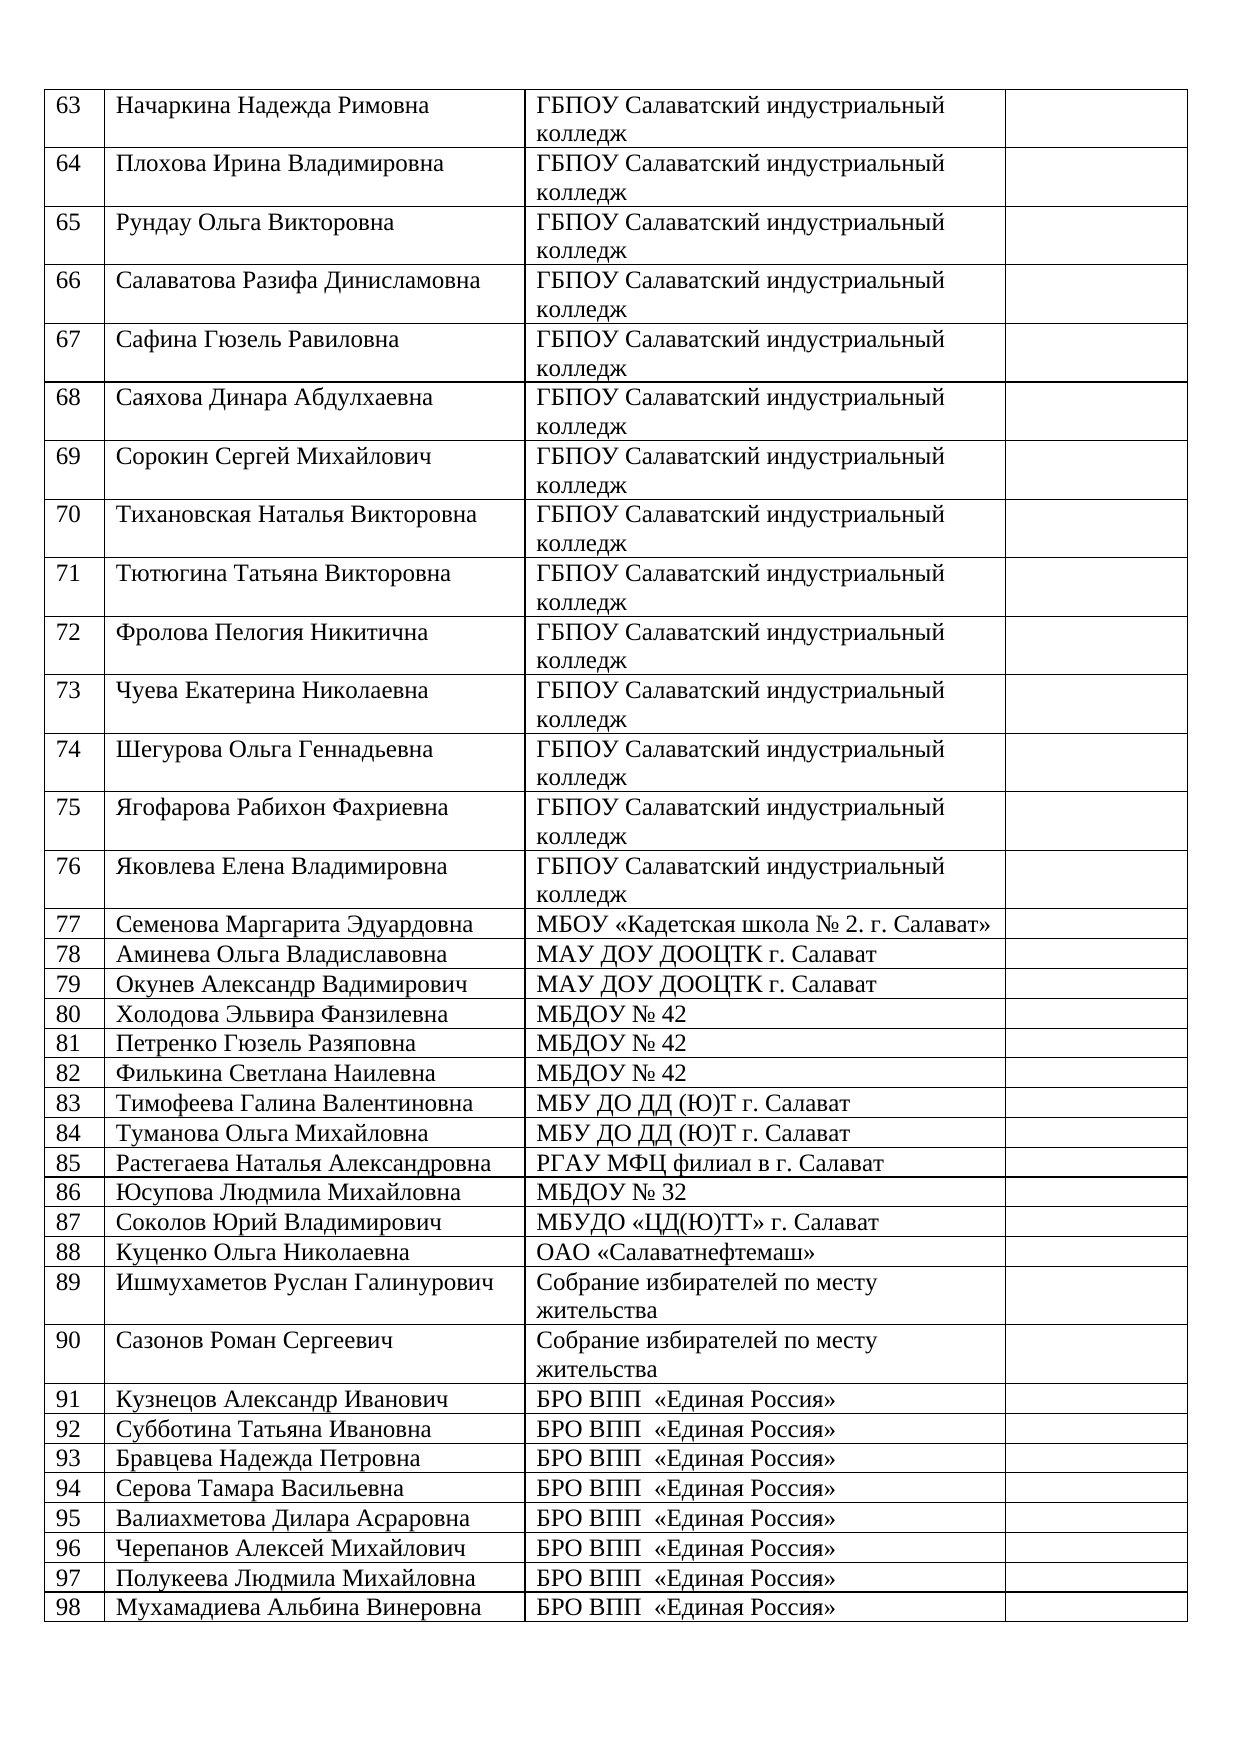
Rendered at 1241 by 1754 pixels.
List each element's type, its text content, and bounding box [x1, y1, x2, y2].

table_cell 74 [45, 734, 104, 791]
table_cell 78 [45, 939, 104, 968]
table_cell 86 [45, 1178, 104, 1206]
table_cell 70 [45, 500, 104, 557]
table_cell [1006, 558, 1187, 616]
table_cell Туманова Ольга Михайловна [105, 1118, 524, 1147]
table_cell [1006, 1563, 1187, 1591]
table_cell [1006, 1237, 1187, 1266]
table_cell [1006, 734, 1187, 791]
table_cell Полукеева Людмила Михайловна [105, 1563, 524, 1591]
table_cell [1006, 500, 1187, 557]
table_cell ГБПОУ Салаватский индустриальный колледж [526, 734, 1005, 791]
table_cell 69 [45, 441, 104, 498]
table_cell БРО ВПП «Единая Россия» [526, 1563, 1005, 1591]
table_cell Собрание избирателей по месту жительства [526, 1267, 1005, 1324]
table_cell [1006, 1267, 1187, 1324]
table_cell 88 [45, 1237, 104, 1266]
table_cell Саяхова Динара Абдулхаевна [105, 383, 524, 440]
table_cell [1006, 1414, 1187, 1442]
table_cell Рундау Ольга Викторовна [105, 207, 524, 264]
table_cell [1006, 1029, 1187, 1057]
table_cell 72 [45, 617, 104, 674]
table_cell Салаватова Разифа Динисламовна [105, 265, 524, 323]
table_cell [1006, 1148, 1187, 1176]
table_cell Фролова Пелогия Никитична [105, 617, 524, 674]
table_cell 65 [45, 207, 104, 264]
table_cell [1006, 1088, 1187, 1117]
table_cell Яковлева Елена Владимировна [105, 851, 524, 908]
table_cell [1006, 969, 1187, 998]
table_cell Холодова Эльвира Фанзилевна [105, 999, 524, 1027]
table_cell Ягофарова Рабихон Фахриевна [105, 792, 524, 850]
table_cell МБОУ «Кадетская школа № 2. г. Салават» [526, 909, 1005, 938]
table_cell Бравцева Надежда Петровна [105, 1444, 524, 1472]
table_cell [1006, 1533, 1187, 1562]
table_cell [1006, 1118, 1187, 1147]
table_cell 94 [45, 1473, 104, 1502]
table_cell [1006, 441, 1187, 498]
table_cell Юсупова Людмила Михайловна [105, 1178, 524, 1206]
table_cell МБУ ДО ДД (Ю)Т г. Салават [526, 1118, 1005, 1147]
table_cell Тютюгина Татьяна Викторовна [105, 558, 524, 616]
table_cell Тихановская Наталья Викторовна [105, 500, 524, 557]
table_cell Аминева Ольга Владиславовна [105, 939, 524, 968]
table_cell МБДОУ № 32 [526, 1178, 1005, 1206]
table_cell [526, 1593, 1005, 1621]
table_cell [1006, 1178, 1187, 1206]
table_cell МАУ ДОУ ДООЦТК г. Салават [526, 969, 1005, 998]
table_cell [1006, 1325, 1187, 1383]
table_cell [1006, 999, 1187, 1027]
table_cell Чуева Екатерина Николаевна [105, 675, 524, 733]
table_cell Петренко Гюзель Разяповна [105, 1029, 524, 1057]
table_cell 83 [45, 1088, 104, 1117]
table_cell [1006, 148, 1187, 206]
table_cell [526, 207, 1005, 264]
table_cell 77 [45, 909, 104, 938]
table_cell Субботина Татьяна Ивановна [105, 1414, 524, 1442]
table_cell Семенова Маргарита Эдуардовна [105, 909, 524, 938]
table_cell МБУДО «ЦД(Ю)ТТ» г. Салават [526, 1207, 1005, 1236]
table_cell 82 [45, 1058, 104, 1087]
table_cell Плохова Ирина Владимировна [105, 148, 524, 206]
table_cell [1006, 207, 1187, 264]
table_cell ГБПОУ Салаватский индустриальный колледж [526, 617, 1005, 674]
table_cell [1006, 1503, 1187, 1532]
table_cell Собрание избирателей по месту жительства [526, 1325, 1005, 1383]
table_cell 89 [45, 1267, 104, 1324]
table_cell ОАО «Салаватнефтемаш» [526, 1237, 1005, 1266]
table_cell [1006, 909, 1187, 938]
table_cell РГАУ МФЦ филиал в г. Салават [526, 1148, 1005, 1176]
table_cell МБДОУ № 42 [526, 999, 1005, 1027]
table_cell ГБПОУ Салаватский индустриальный колледж [526, 383, 1005, 440]
table_cell 75 [45, 792, 104, 850]
table_cell Сорокин Сергей Михайлович [105, 441, 524, 498]
table_cell Валиахметова Дилара Асраровна [105, 1503, 524, 1532]
table_cell [1006, 1058, 1187, 1087]
table_cell Мухамадиева Альбина Винеровна [105, 1593, 524, 1621]
table_cell Черепанов Алексей Михайлович [105, 1533, 524, 1562]
table_cell [1006, 792, 1187, 850]
table_cell 87 [45, 1207, 104, 1236]
table_cell 97 [45, 1563, 104, 1591]
table_cell 81 [45, 1029, 104, 1057]
table_cell МАУ ДОУ ДООЦТК г. Салават [526, 939, 1005, 968]
table_cell 84 [45, 1118, 104, 1147]
table_cell БРО ВПП «Единая Россия» [526, 1503, 1005, 1532]
table_cell Куценко Ольга Николаевна [105, 1237, 524, 1266]
table_cell БРО ВПП «Единая Россия» [526, 1533, 1005, 1562]
table_cell [1006, 851, 1187, 908]
table_cell 80 [45, 999, 104, 1027]
table_cell [1006, 617, 1187, 674]
table_cell 73 [45, 675, 104, 733]
table_cell ГБПОУ Салаватский индустриальный колледж [526, 324, 1005, 381]
table_cell Сазонов Роман Сергеевич [105, 1325, 524, 1383]
table_cell Растегаева Наталья Александровна [105, 1148, 524, 1176]
table_cell [1006, 1444, 1187, 1472]
table_cell МБУ ДО ДД (Ю)Т г. Салават [526, 1088, 1005, 1117]
table_cell Сафина Гюзель Равиловна [105, 324, 524, 381]
table_cell Тимофеева Галина Валентиновна [105, 1088, 524, 1117]
table_cell [1006, 90, 1187, 147]
table_cell [1006, 1593, 1187, 1621]
table_cell 64 [45, 148, 104, 206]
table_cell ГБПОУ Салаватский индустриальный колледж [526, 265, 1005, 323]
table_cell 92 [45, 1414, 104, 1442]
table_cell 93 [45, 1444, 104, 1472]
table_cell 67 [45, 324, 104, 381]
table_cell Соколов Юрий Владимирович [105, 1207, 524, 1236]
table_cell Начаркина Надежда Римовна [105, 90, 524, 147]
table_cell [1006, 1384, 1187, 1413]
table_cell [1006, 1473, 1187, 1502]
table_cell Ишмухаметов Руслан Галинурович [105, 1267, 524, 1324]
table_cell [1006, 265, 1187, 323]
table_cell 66 [45, 265, 104, 323]
table_cell БРО ВПП «Единая Россия» [526, 1414, 1005, 1442]
table_cell БРО ВПП «Единая Россия» [526, 1384, 1005, 1413]
table_cell 68 [45, 383, 104, 440]
table_cell [1006, 383, 1187, 440]
table_cell 91 [45, 1384, 104, 1413]
table_cell ГБПОУ Салаватский индустриальный колледж [526, 558, 1005, 616]
table_cell 76 [45, 851, 104, 908]
table_cell Кузнецов Александр Иванович [105, 1384, 524, 1413]
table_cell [526, 148, 1005, 206]
table_cell ГБПОУ Салаватский индустриальный колледж [526, 500, 1005, 557]
table_cell 95 [45, 1503, 104, 1532]
table_cell Филькина Светлана Наилевна [105, 1058, 524, 1087]
table_cell БРО ВПП «Единая Россия» [526, 1473, 1005, 1502]
table_cell 85 [45, 1148, 104, 1176]
table_cell 71 [45, 558, 104, 616]
table_cell Серова Тамара Васильевна [105, 1473, 524, 1502]
table_cell 98 [45, 1593, 104, 1621]
table_cell ГБПОУ Салаватский индустриальный колледж [526, 792, 1005, 850]
table_cell [1006, 324, 1187, 381]
table_cell Шегурова Ольга Геннадьевна [105, 734, 524, 791]
table_cell 79 [45, 969, 104, 998]
table_cell ГБПОУ Салаватский индустриальный колледж [526, 851, 1005, 908]
table_cell МБДОУ № 42 [526, 1029, 1005, 1057]
table_cell МБДОУ № 42 [526, 1058, 1005, 1087]
table_cell 90 [45, 1325, 104, 1383]
table_cell ГБПОУ Салаватский индустриальный колледж [526, 675, 1005, 733]
table_cell 63 [45, 90, 104, 147]
table_cell [1006, 1207, 1187, 1236]
table_cell [1006, 939, 1187, 968]
table_cell Окунев Александр Вадимирович [105, 969, 524, 998]
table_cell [526, 90, 1005, 147]
table_cell БРО ВПП «Единая Россия» [526, 1444, 1005, 1472]
table_cell 96 [45, 1533, 104, 1562]
table_cell [1006, 675, 1187, 733]
table_cell ГБПОУ Салаватский индустриальный колледж [526, 441, 1005, 498]
